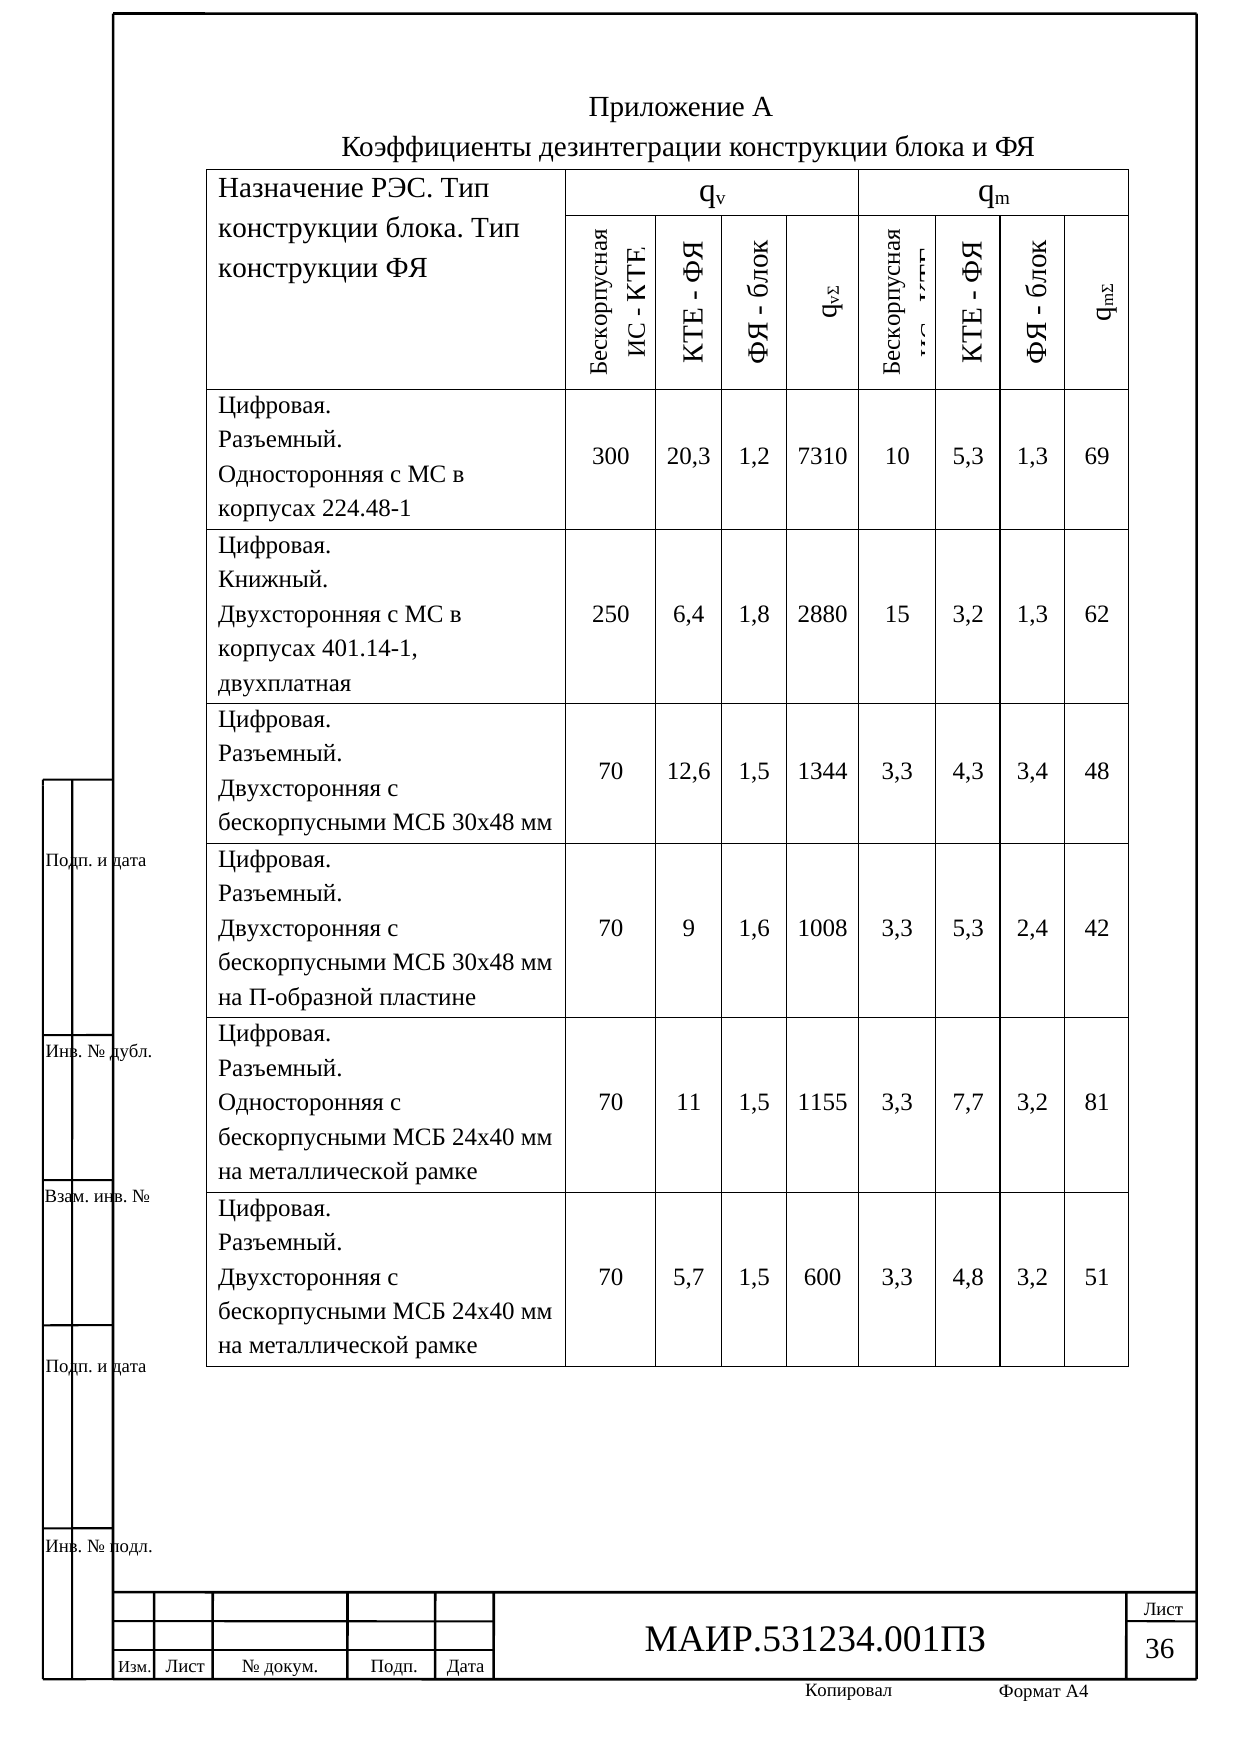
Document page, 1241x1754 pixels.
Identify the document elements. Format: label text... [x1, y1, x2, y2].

table_cell Цифровая. Разъемный. Односторонняя с МС в корпусах 224.48-1 [207, 390, 565, 529]
table_cell Бескорпусная ИС - КТЕ [566, 216, 655, 389]
table_cell 12,6 [656, 704, 721, 843]
table_cell 2,4 [1001, 844, 1064, 1017]
text Коэффициенты дезинтеграции конструкции блока и ФЯ [224, 89, 1152, 162]
table_header qv [566, 170, 858, 215]
table_cell 1,2 [722, 390, 786, 529]
table_cell КТЕ - ФЯ [656, 216, 721, 389]
table_cell 600 [787, 1193, 858, 1366]
table_cell Цифровая. Разъемный. Односторонняя с бескорпусными МСБ 24х40 мм на металлической рамке [207, 1018, 565, 1192]
table_cell 70 [566, 1193, 655, 1366]
table_cell 5,7 [656, 1193, 721, 1366]
table_cell 5,3 [936, 844, 999, 1017]
table_cell Цифровая. Разъемный. Двухсторонняя с бескорпусными МСБ 24х40 мм на металлической рамке [207, 1193, 565, 1366]
table_header Назначение РЭС. Тип конструкции блока. Тип конструкции ФЯ [207, 170, 565, 389]
table_cell Цифровая. Книжный. Двухсторонняя с МС в корпусах 401.14-1, двухплатная [207, 530, 565, 703]
table_cell 15 [859, 530, 935, 703]
table_cell 1,5 [722, 1193, 786, 1366]
table_cell 6,4 [656, 530, 721, 703]
table_cell ФЯ - блок [722, 216, 786, 389]
table_cell 3,3 [859, 704, 935, 843]
table_cell 3,3 [859, 844, 935, 1017]
table_cell 3,2 [1001, 1018, 1064, 1192]
table_cell 1155 [787, 1018, 858, 1192]
table_cell 1,8 [722, 530, 786, 703]
table_cell 2880 [787, 530, 858, 703]
table_cell 1344 [787, 704, 858, 843]
table_cell 7310 [787, 390, 858, 529]
table_cell 3,2 [936, 530, 999, 703]
table_cell 3,3 [859, 1193, 935, 1366]
table_cell qmΣ [1065, 216, 1128, 389]
table_cell 62 [1065, 530, 1128, 703]
table_cell qvΣ [787, 216, 858, 389]
table_cell Цифровая. Разъемный. Двухсторонняя с бескорпусными МСБ 30х48 мм на П-образной пластине [207, 844, 565, 1017]
table_cell 1,3 [1001, 390, 1064, 529]
table_cell 69 [1065, 390, 1128, 529]
table_cell 51 [1065, 1193, 1128, 1366]
table_cell 20,3 [656, 390, 721, 529]
table_cell 4,8 [936, 1193, 999, 1366]
table_cell 1,5 [722, 704, 786, 843]
table_cell 10 [859, 390, 935, 529]
table_cell 70 [566, 704, 655, 843]
table_cell 1,3 [1001, 530, 1064, 703]
table_cell Цифровая. Разъемный. Двухсторонняя с бескорпусными МСБ 30х48 мм [207, 704, 565, 843]
table_cell 9 [656, 844, 721, 1017]
table_cell 1,5 [722, 1018, 786, 1192]
table_header qm [859, 170, 1128, 215]
table_cell 7,7 [936, 1018, 999, 1192]
table_cell КТЕ - ФЯ [936, 216, 999, 389]
table_cell 4,3 [936, 704, 999, 843]
table_cell 42 [1065, 844, 1128, 1017]
table_cell 5,3 [936, 390, 999, 529]
table_cell 1,6 [722, 844, 786, 1017]
table_cell ФЯ - блок [1001, 216, 1064, 389]
table_cell 70 [566, 844, 655, 1017]
table_cell 3,2 [1001, 1193, 1064, 1366]
table_cell 3,4 [1001, 704, 1064, 843]
table_cell 11 [656, 1018, 721, 1192]
table_cell 1008 [787, 844, 858, 1017]
table_cell 250 [566, 530, 655, 703]
table_cell 48 [1065, 704, 1128, 843]
table_cell 81 [1065, 1018, 1128, 1192]
table_cell 3,3 [859, 1018, 935, 1192]
table_cell 300 [566, 390, 655, 529]
table_cell Бескорпусная ИС - КТЕ [859, 216, 935, 389]
table_cell 70 [566, 1018, 655, 1192]
